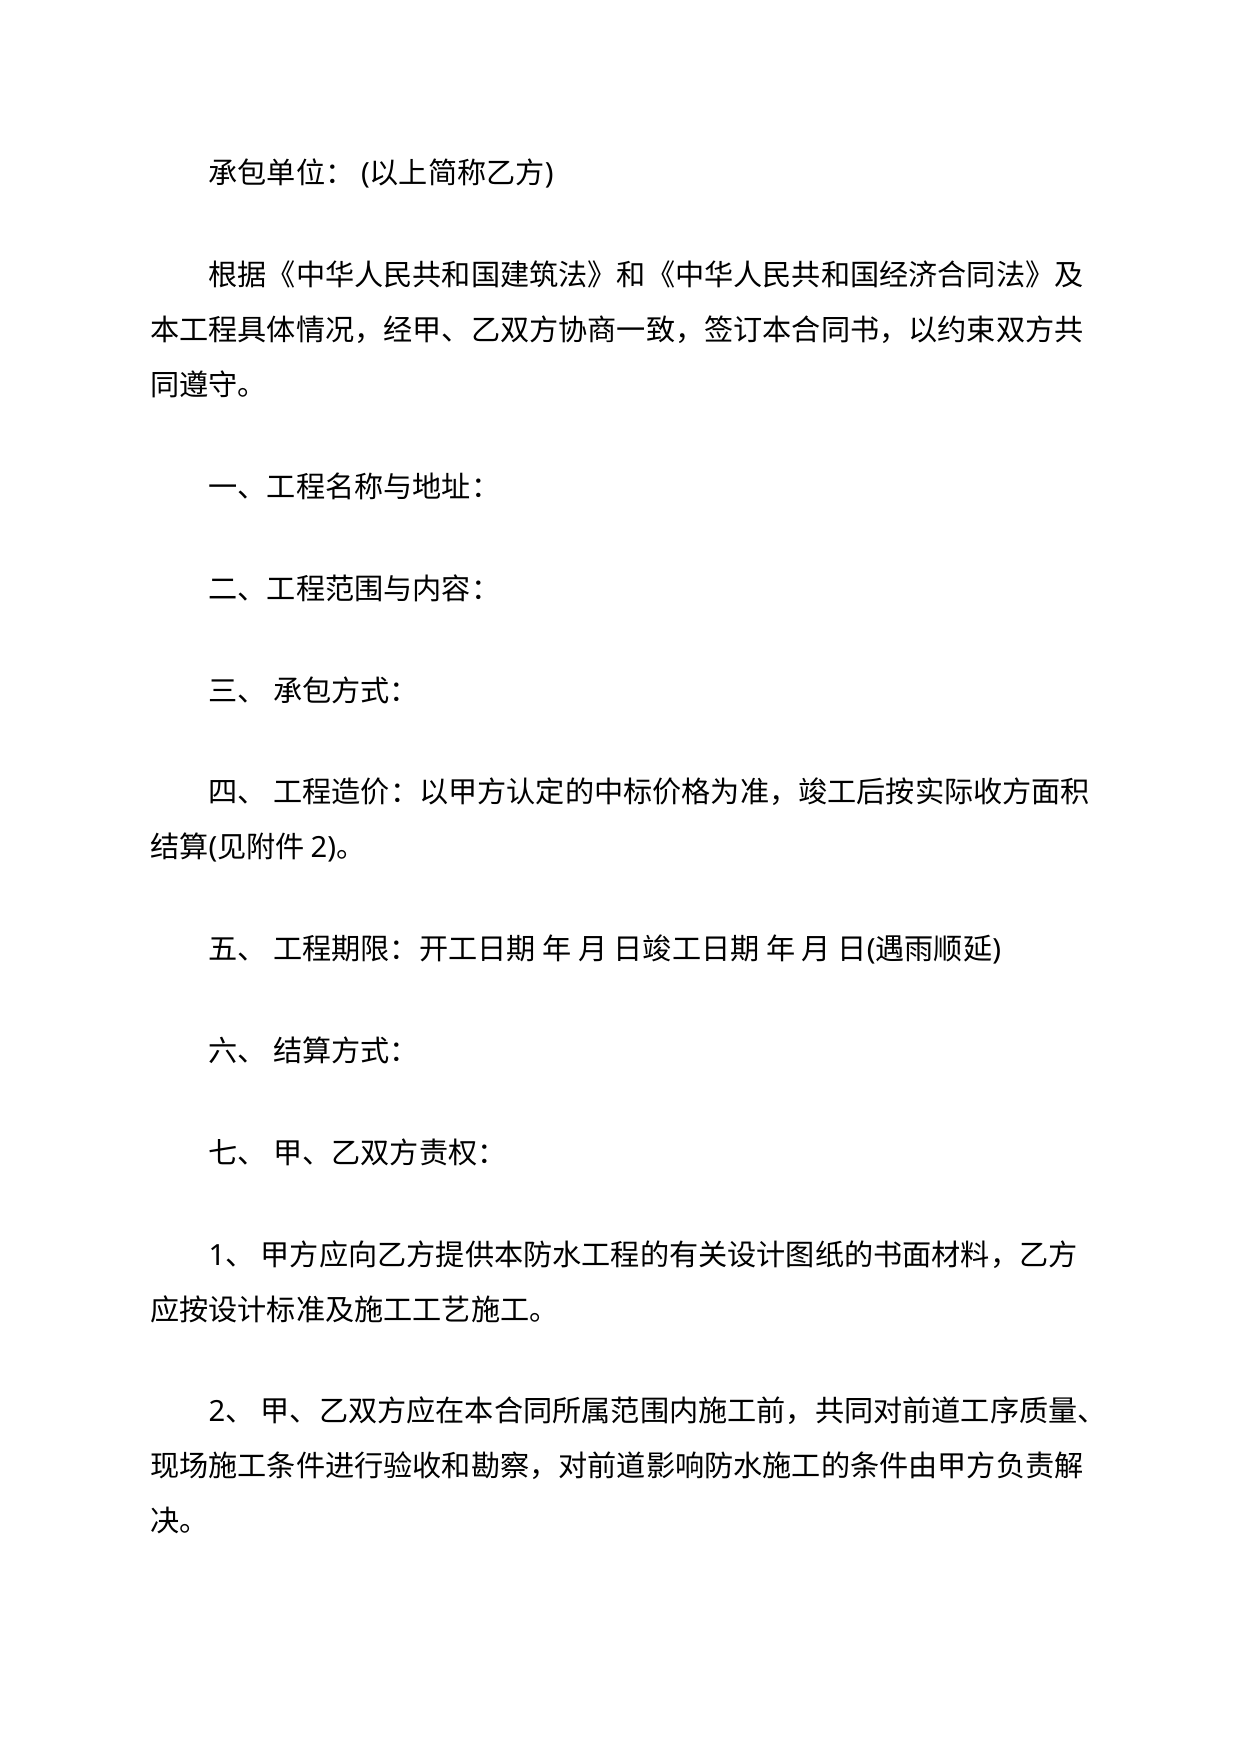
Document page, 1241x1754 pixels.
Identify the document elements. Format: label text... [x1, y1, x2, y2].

text 四、 工程造价：以甲方认定的中标价格为准，竣工后按实际收方面积结算(见附件2)。 [150, 769, 1090, 866]
text 承包单位： (以上简称乙方) [150, 150, 1090, 192]
text 2、 甲、乙双方应在本合同所属范围内施工前，共同对前道工序质量、现场施工条件进行验收和勘察，对前道影响防水施工的条件由甲方负责解决。 [150, 1388, 1090, 1540]
text 六、 结算方式： [150, 1028, 1090, 1070]
text 一、工程名称与地址： [150, 463, 1090, 506]
text 七、 甲、乙双方责权： [150, 1129, 1090, 1172]
text 1、 甲方应向乙方提供本防水工程的有关设计图纸的书面材料，乙方应按设计标准及施工工艺施工。 [150, 1231, 1090, 1328]
text 五、 工程期限：开工日期 年 月 日竣工日期 年 月 日(遇雨顺延) [150, 926, 1090, 968]
text 根据《中华人民共和国建筑法》和《中华人民共和国经济合同法》及本工程具体情况，经甲、乙双方协商一致，签订本合同书，以约束双方共同遵守。 [150, 252, 1090, 404]
text 二、工程范围与内容： [150, 565, 1090, 608]
text 三、 承包方式： [150, 667, 1090, 709]
